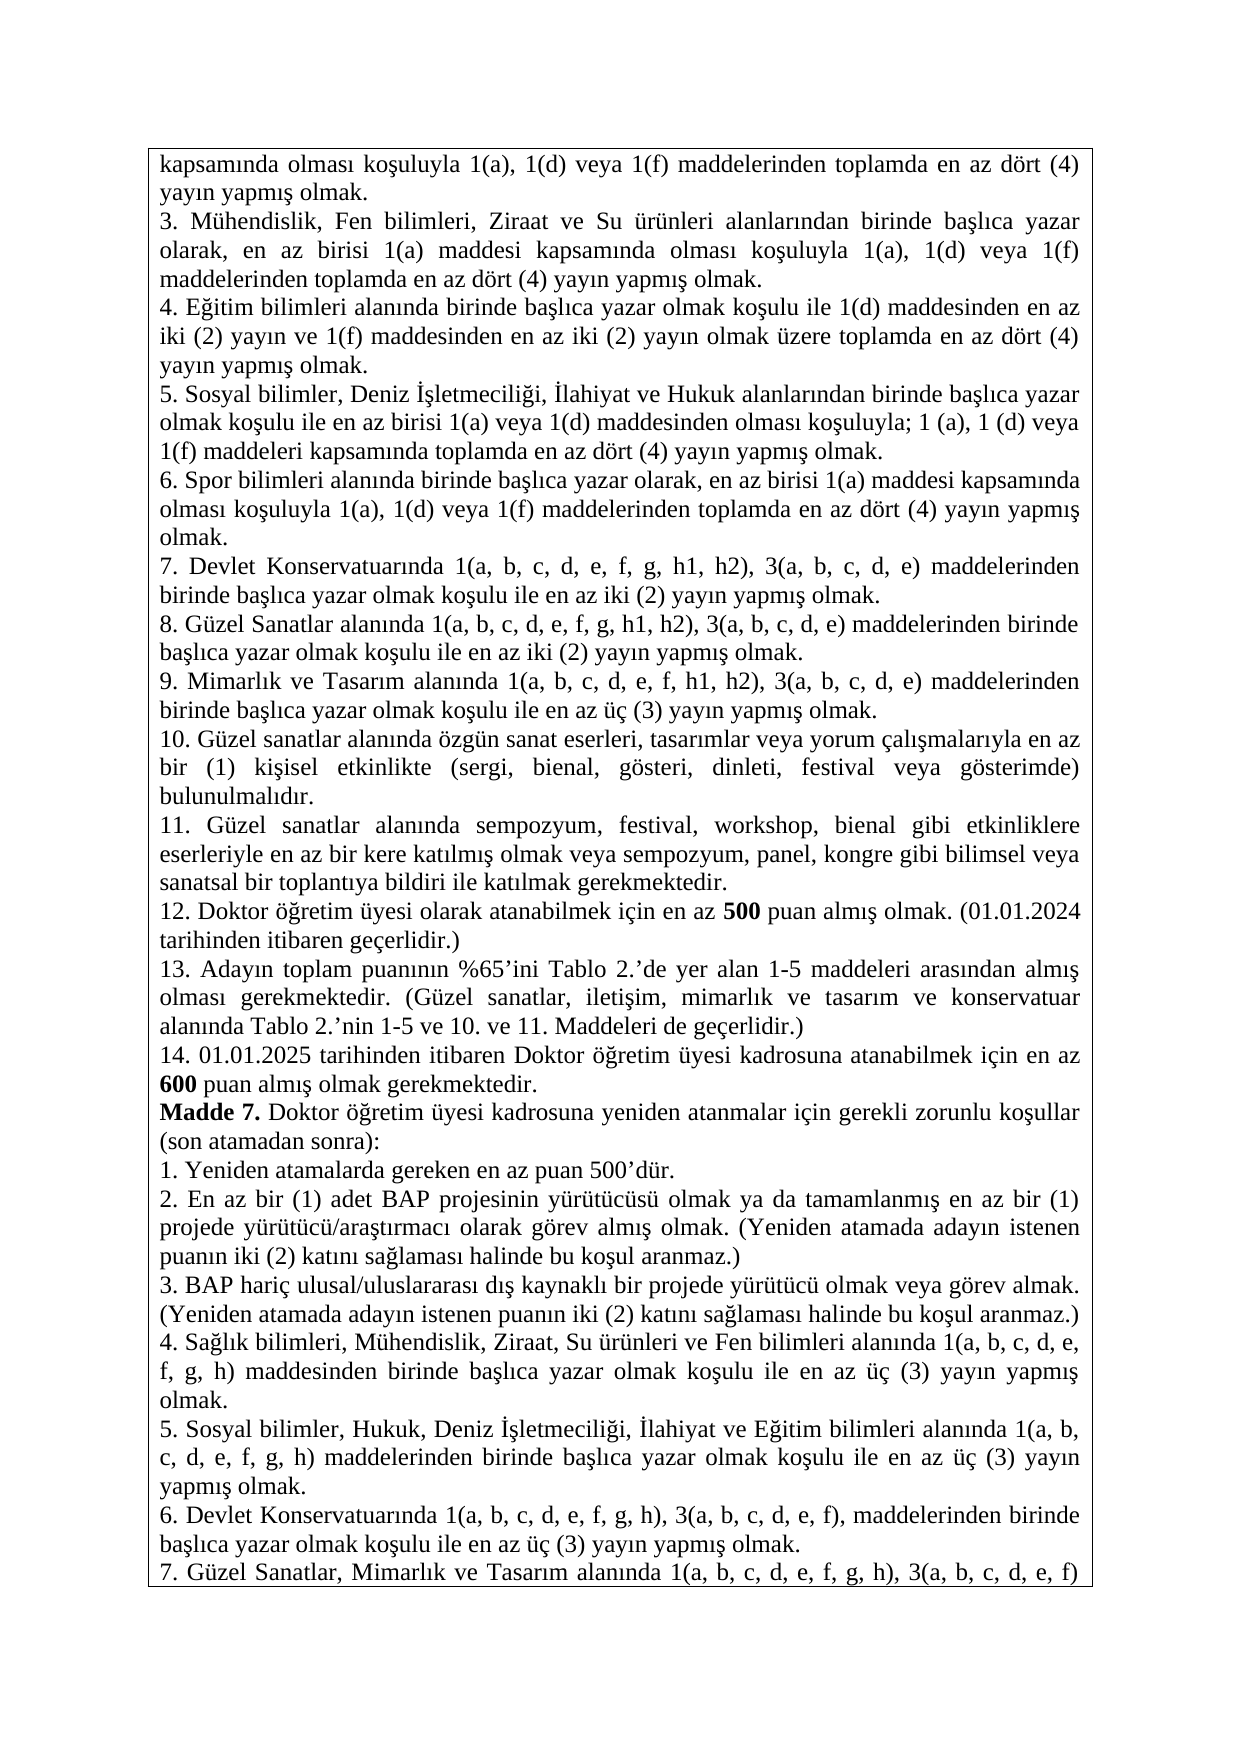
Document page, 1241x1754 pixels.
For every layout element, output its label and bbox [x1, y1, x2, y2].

table_header [149, 149, 1092, 1586]
